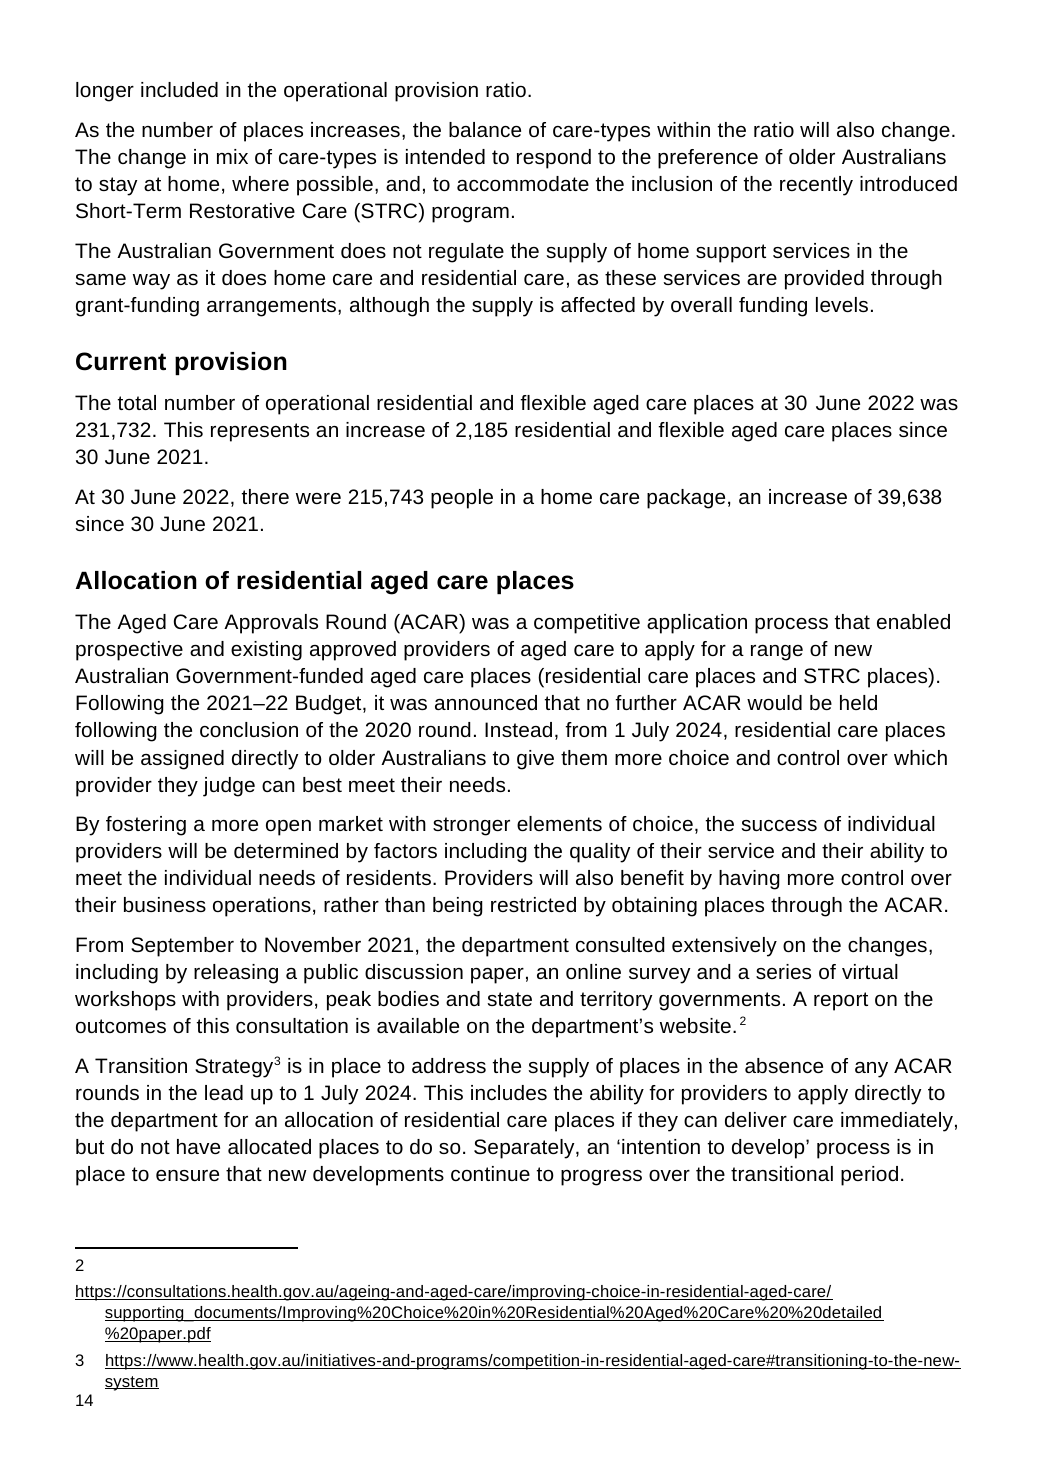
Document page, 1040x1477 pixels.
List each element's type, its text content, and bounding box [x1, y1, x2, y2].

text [75, 75, 964, 102]
text Current provision [75, 347, 964, 376]
text The total number of operational residential and flexible aged care places at 30 June 2022 was 231,732. This represents an increase of 2,185 residential and flexible aged care places since 30 June 2021. [75, 388, 964, 469]
text At 30 June 2022, there were 215,743 people in a home care package, an increase of 39,638 since 30 June 2021. [75, 482, 964, 536]
text From September to November 2021, the department consulted extensively on the changes, including by releasing a public discussion paper, an online survey and a series of virtual workshops with providers, peak bodies and state and territory governments. A report on the outcomes of this consultation is available on the department’s website. [75, 930, 964, 1038]
text A Transition Strategy is in place to address the supply of places in the absence of any ACAR rounds in the lead up to 1 July 2024. This includes the ability for providers to apply directly to the department for an allocation of residential care places if they can deliver care immediately, but do not have allocated places to do so. Separately, an ‘intention to develop’ process is in place to ensure that new developments continue to progress over the transitional period. [75, 1051, 964, 1186]
text Allocation of residential aged care places [75, 566, 964, 595]
text The Aged Care Approvals Round (ACAR) was a competitive application process that enabled prospective and existing approved providers of aged care to apply for a range of new Australian Government-funded aged care places (residential care places and STRC places). Following the 2021–22 Budget, it was announced that no further ACAR would be held following the conclusion of the 2020 round. Instead, from 1 July 2024, residential care places will be assigned directly to older Australians to give them more choice and control over which provider they judge can best meet their needs. [75, 607, 964, 796]
text By fostering a more open market with stronger elements of choice, the success of individual providers will be determined by factors including the quality of their service and their ability to meet the individual needs of residents. Providers will also benefit by having more control over their business operations, rather than being restricted by obtaining places through the ACAR. [75, 809, 964, 917]
text The Australian Government does not regulate the supply of home support services in the same way as it does home care and residential care, as these services are provided through grant-funding arrangements, although the supply is affected by overall funding levels. [75, 235, 964, 317]
text As the number of places increases, the balance of care-types within the ratio will also change. The change in mix of care-types is intended to respond to the preference of older Australians to stay at home, where possible, and, to accommodate the inclusion of the recently introduced Short-Term Restorative Care (STRC) program. [75, 114, 964, 223]
